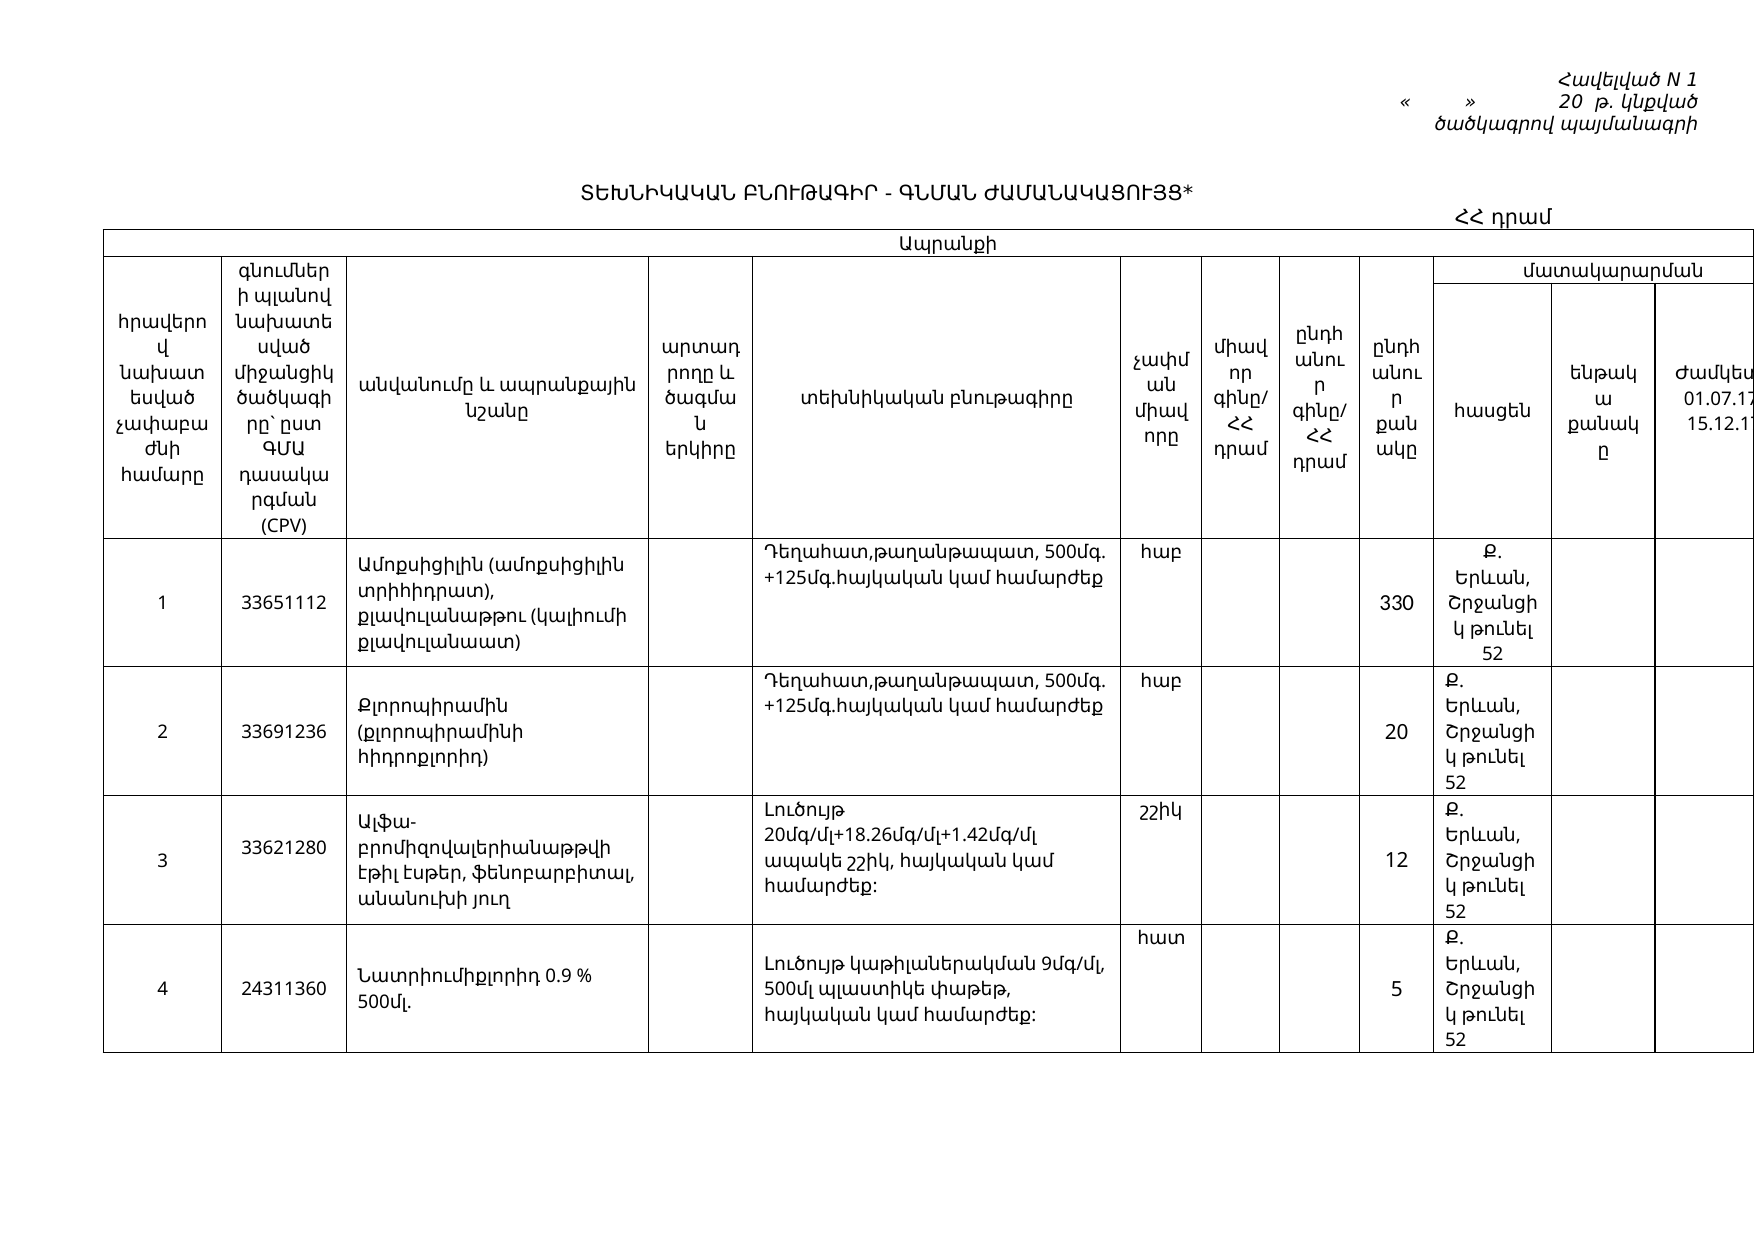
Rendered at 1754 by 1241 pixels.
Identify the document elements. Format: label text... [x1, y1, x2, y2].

table_cell հաբ [1121, 667, 1201, 795]
table_cell [1656, 796, 1753, 923]
table_cell 33651112 [222, 539, 346, 666]
table_cell 5 [1360, 925, 1433, 1052]
table_cell Լուծույթ կաթիլաներակման 9մգ/մլ, 500մլ պլաստիկե փաթեթ, հայկական կամ համարժեք: [753, 925, 1120, 1052]
text « » 20 թ. կնքված [75, 91, 1698, 113]
table_cell [1552, 925, 1654, 1052]
table_cell հասցեն [1434, 284, 1551, 538]
table_cell 24311360 [222, 925, 346, 1052]
table_cell հրավերով նախատեսված չափաբաժնի համարը [104, 257, 221, 538]
table_cell տեխնիկական բնութագիրը [753, 257, 1120, 538]
table_cell Դեղահատ,թաղանթապատ, 500մգ.+125մգ.հայկական կամ համարժեք [753, 539, 1120, 666]
table_cell 1 [104, 539, 221, 666]
table_cell [1280, 796, 1359, 923]
table_cell 2 [104, 667, 221, 795]
table_cell Ալֆա-բրոմիզովալերիանաթթվի էթիլ էսթեր, ֆենոբարբիտալ, անանուխի յուղ [347, 796, 648, 923]
table_cell 33691236 [222, 667, 346, 795]
text Հավելված N 1 [75, 69, 1698, 91]
table_cell ընդհանուր գինը/ՀՀ դրամ [1280, 257, 1359, 538]
table_cell [1656, 925, 1753, 1052]
table_cell [649, 925, 752, 1052]
table_cell [1202, 925, 1279, 1052]
table_cell [1202, 667, 1279, 795]
table_cell արտադրողը և ծագման երկիրը [649, 257, 752, 538]
table_cell 3 [104, 796, 221, 923]
table_cell գնումների պլանով նախատեսված միջանցիկ ծածկագիրը` ըստ ԳՄԱ դասակարգման (CPV) [222, 257, 346, 538]
table_cell անվանումը և ապրանքային նշանը [347, 257, 648, 538]
table_cell 4 [104, 925, 221, 1052]
table_header Ապրանքի [104, 230, 1753, 256]
table_cell ընդհանուր քանակը [1360, 257, 1433, 538]
table_cell [649, 796, 752, 923]
table_cell Լուծույթ 20մգ/մլ+18.26մգ/մլ+1.42մգ/մլ ապակե շշիկ, հայկական կամ համարժեք: [753, 796, 1120, 923]
table_cell հաբ [1121, 539, 1201, 666]
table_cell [1434, 925, 1551, 1052]
table_cell [649, 539, 752, 666]
table_cell 20 [1360, 667, 1433, 795]
text ՏԵԽՆԻԿԱԿԱՆ ԲՆՈՒԹԱԳԻՐ - ԳՆՄԱՆ ԺԱՄԱՆԱԿԱՑՈՒՅՑ* [75, 181, 1698, 205]
table_cell [1202, 796, 1279, 923]
table_cell Ամոքսիցիլին (ամոքսիցիլին տրիհիդրատ), քլավուլանաթթու (կալիումի քլավուլանաատ) [347, 539, 648, 666]
table_cell ենթակա քանակը [1552, 284, 1654, 538]
table_cell [1552, 796, 1654, 923]
table_cell [1280, 539, 1359, 666]
table_cell [1280, 667, 1359, 795]
table_cell 330 [1360, 539, 1433, 666]
table_cell հատ [1121, 925, 1201, 1052]
table_cell մատակարարման [1434, 257, 1753, 282]
table_cell Ք. Երևան, Շրջանցիկ թունել 52 [1434, 796, 1551, 923]
table_cell Նատրիումիքլորիդ 0.9 % 500մլ. [347, 925, 648, 1052]
table_cell Քլորոպիրամին (քլորոպիրամինի հիդրոքլորիդ) [347, 667, 648, 795]
table_cell Դեղահատ,թաղանթապատ, 500մգ.+125մգ.հայկական կամ համարժեք [753, 667, 1120, 795]
table_cell 33621280 [222, 796, 346, 923]
table_cell [1552, 539, 1654, 666]
table_cell [1552, 667, 1654, 795]
table_cell չափման միավորը [1121, 257, 1201, 538]
table_cell [1280, 925, 1359, 1052]
table_cell 12 [1360, 796, 1433, 923]
table_cell [1202, 539, 1279, 666]
table_cell Ժամկետը 01.07.17-15.12.17 [1656, 284, 1753, 538]
text ծածկագրով պայմանագրի [75, 113, 1698, 134]
table_cell [1656, 539, 1753, 666]
table_cell միավոր գինը/ՀՀ դրամ [1202, 257, 1279, 538]
table_cell Ք. Երևան, Շրջանցիկ թունել 52 [1434, 667, 1551, 795]
text ՀՀ դրամ [75, 205, 1698, 229]
table_cell շշիկ [1121, 796, 1201, 923]
table_cell Ք. Երևան, Շրջանցիկ թունել 52 [1434, 539, 1551, 666]
table_cell [649, 667, 752, 795]
table_cell [1656, 667, 1753, 795]
